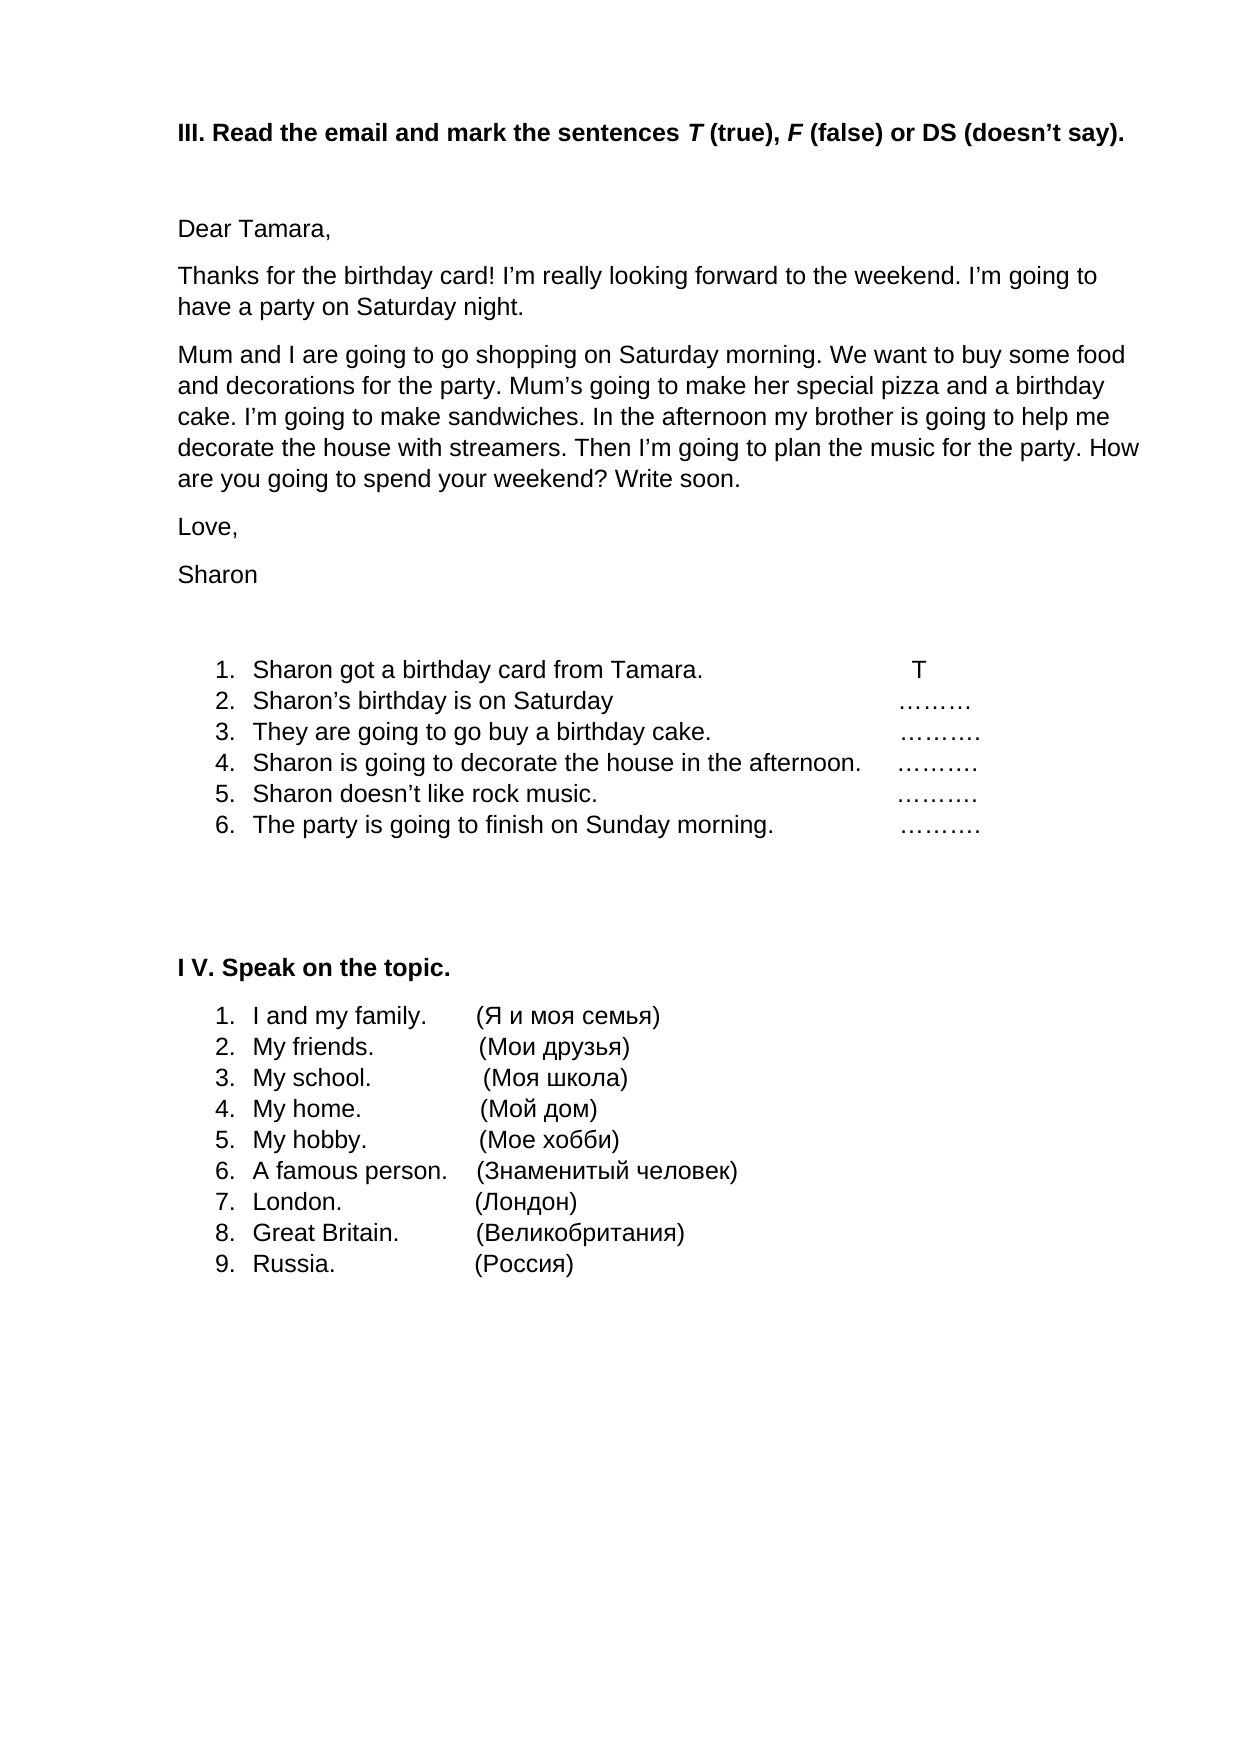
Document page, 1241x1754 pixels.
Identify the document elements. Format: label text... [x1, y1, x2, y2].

text Love, [177, 512, 1152, 541]
list Russia. (Россия) [215, 1249, 1152, 1278]
list The party is going to finish on Sunday morning. ………. [215, 810, 1152, 839]
list My school. (Моя школа) [215, 1063, 1152, 1092]
list London. (Лондон) [215, 1187, 1152, 1216]
text Thanks for the birthday card! I’m really looking forward to the weekend. I’m going to have a party on Saturday night. [177, 261, 1152, 321]
list Sharon’s birthday is on Saturday ……… [215, 686, 1152, 715]
list I and my family. (Я и моя семья) [215, 1001, 1152, 1030]
list Sharon doesn’t like rock music. ………. [215, 779, 1152, 808]
text Mum and I are going to go shopping on Saturday morning. We want to buy some food and decorations for the party. Mum’s going to make her special pizza and a birthday cake. I’m going to make sandwiches. In the afternoon my brother is going to help me decorate the house with streamers. Then I’m going to plan the music for the party. How are you going to spend your weekend? Write soon. [177, 340, 1152, 493]
list A famous person. (Знаменитый человек) [215, 1156, 1152, 1185]
text I V. Speak on the topic. [177, 953, 1152, 982]
list Great Britain. (Великобритания) [215, 1218, 1152, 1247]
list My friends. (Мои друзья) [215, 1032, 1152, 1061]
list Sharon is going to decorate the house in the afternoon. ………. [215, 748, 1152, 777]
list They are going to go buy a birthday cake. ………. [215, 717, 1152, 746]
list Sharon got a birthday card from Tamara. T [215, 655, 1152, 684]
text III. Read the email and mark the sentences T (true), F (false) or DS (doesn’t say). [177, 118, 1152, 147]
text Sharon [177, 559, 1152, 588]
list My hobby. (Мое хобби) [215, 1125, 1152, 1154]
text Dear Tamara, [177, 213, 1152, 242]
list My home. (Мой дом) [215, 1094, 1152, 1123]
